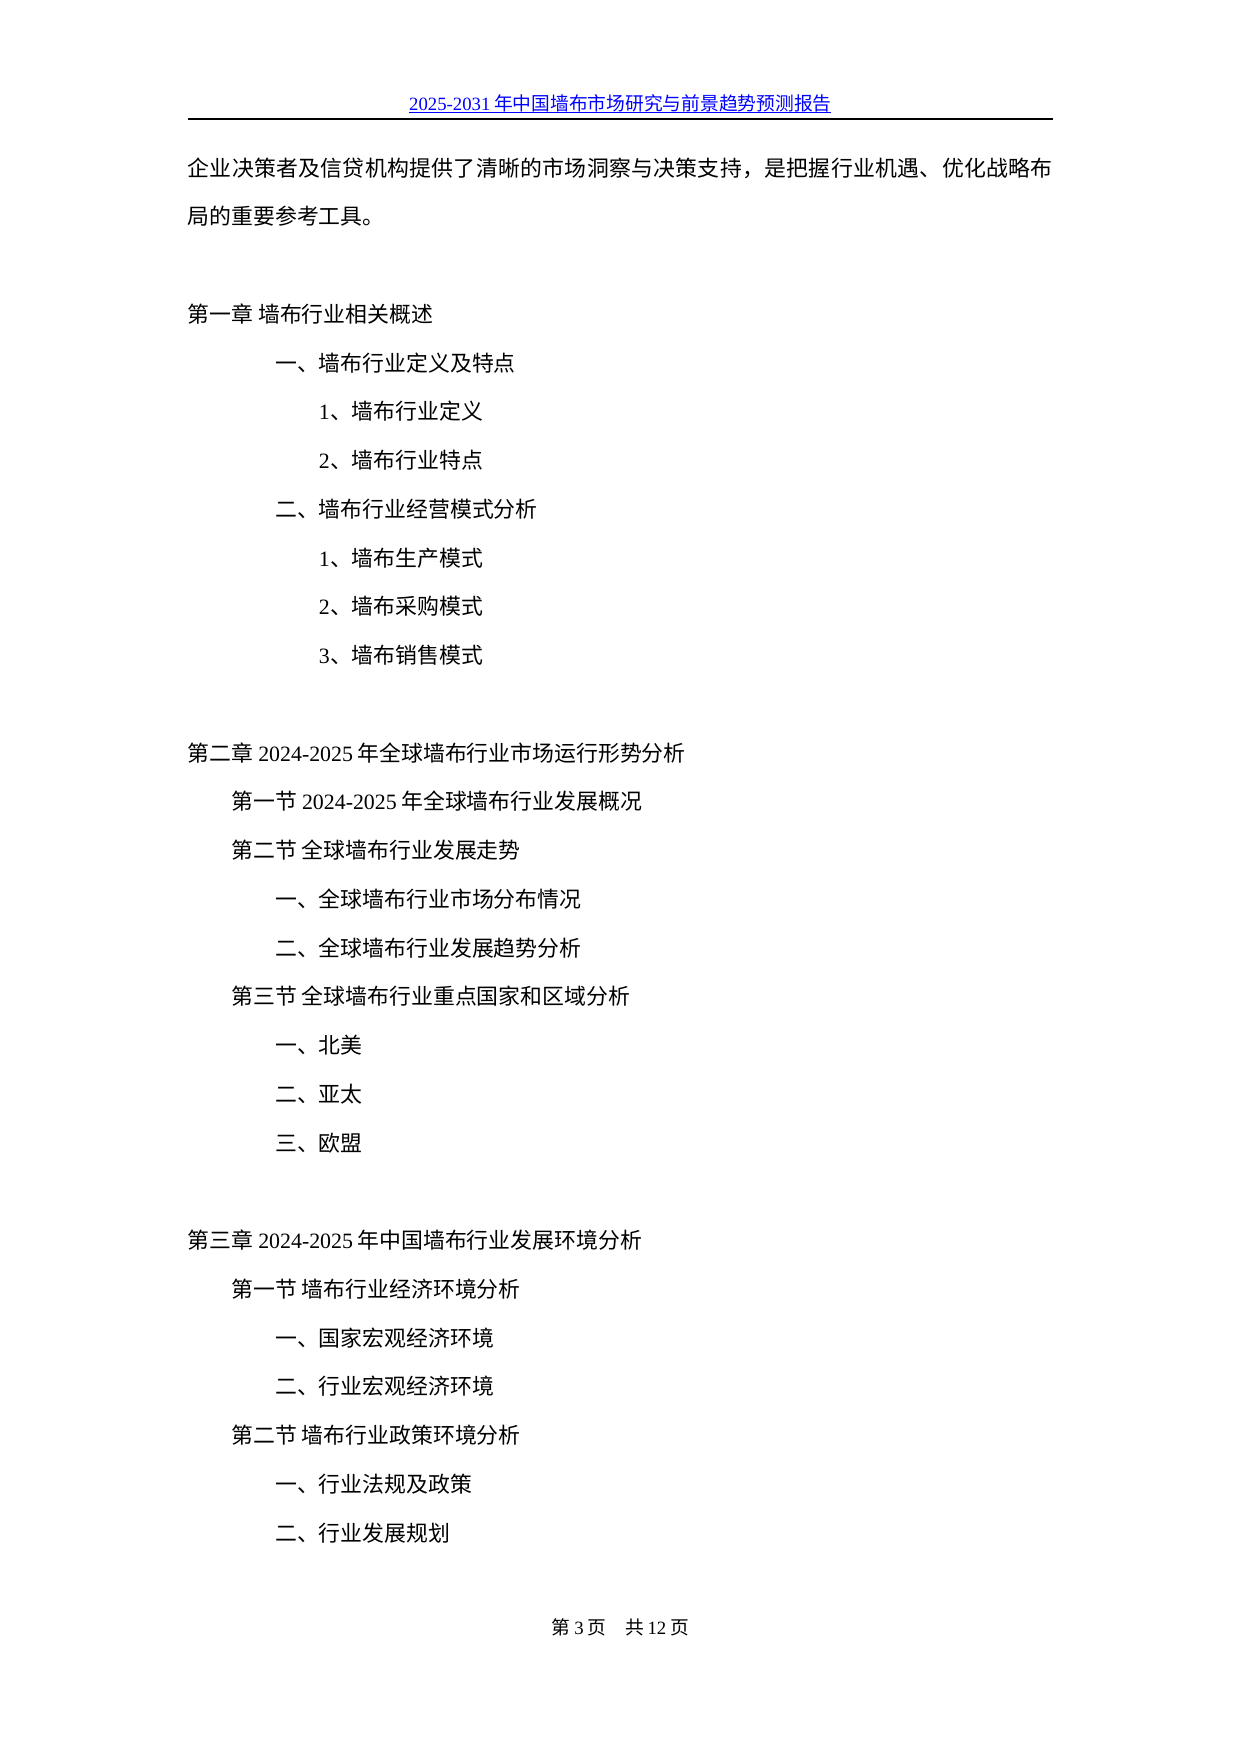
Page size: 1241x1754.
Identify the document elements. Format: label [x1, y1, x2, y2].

text [187, 150, 1053, 1548]
